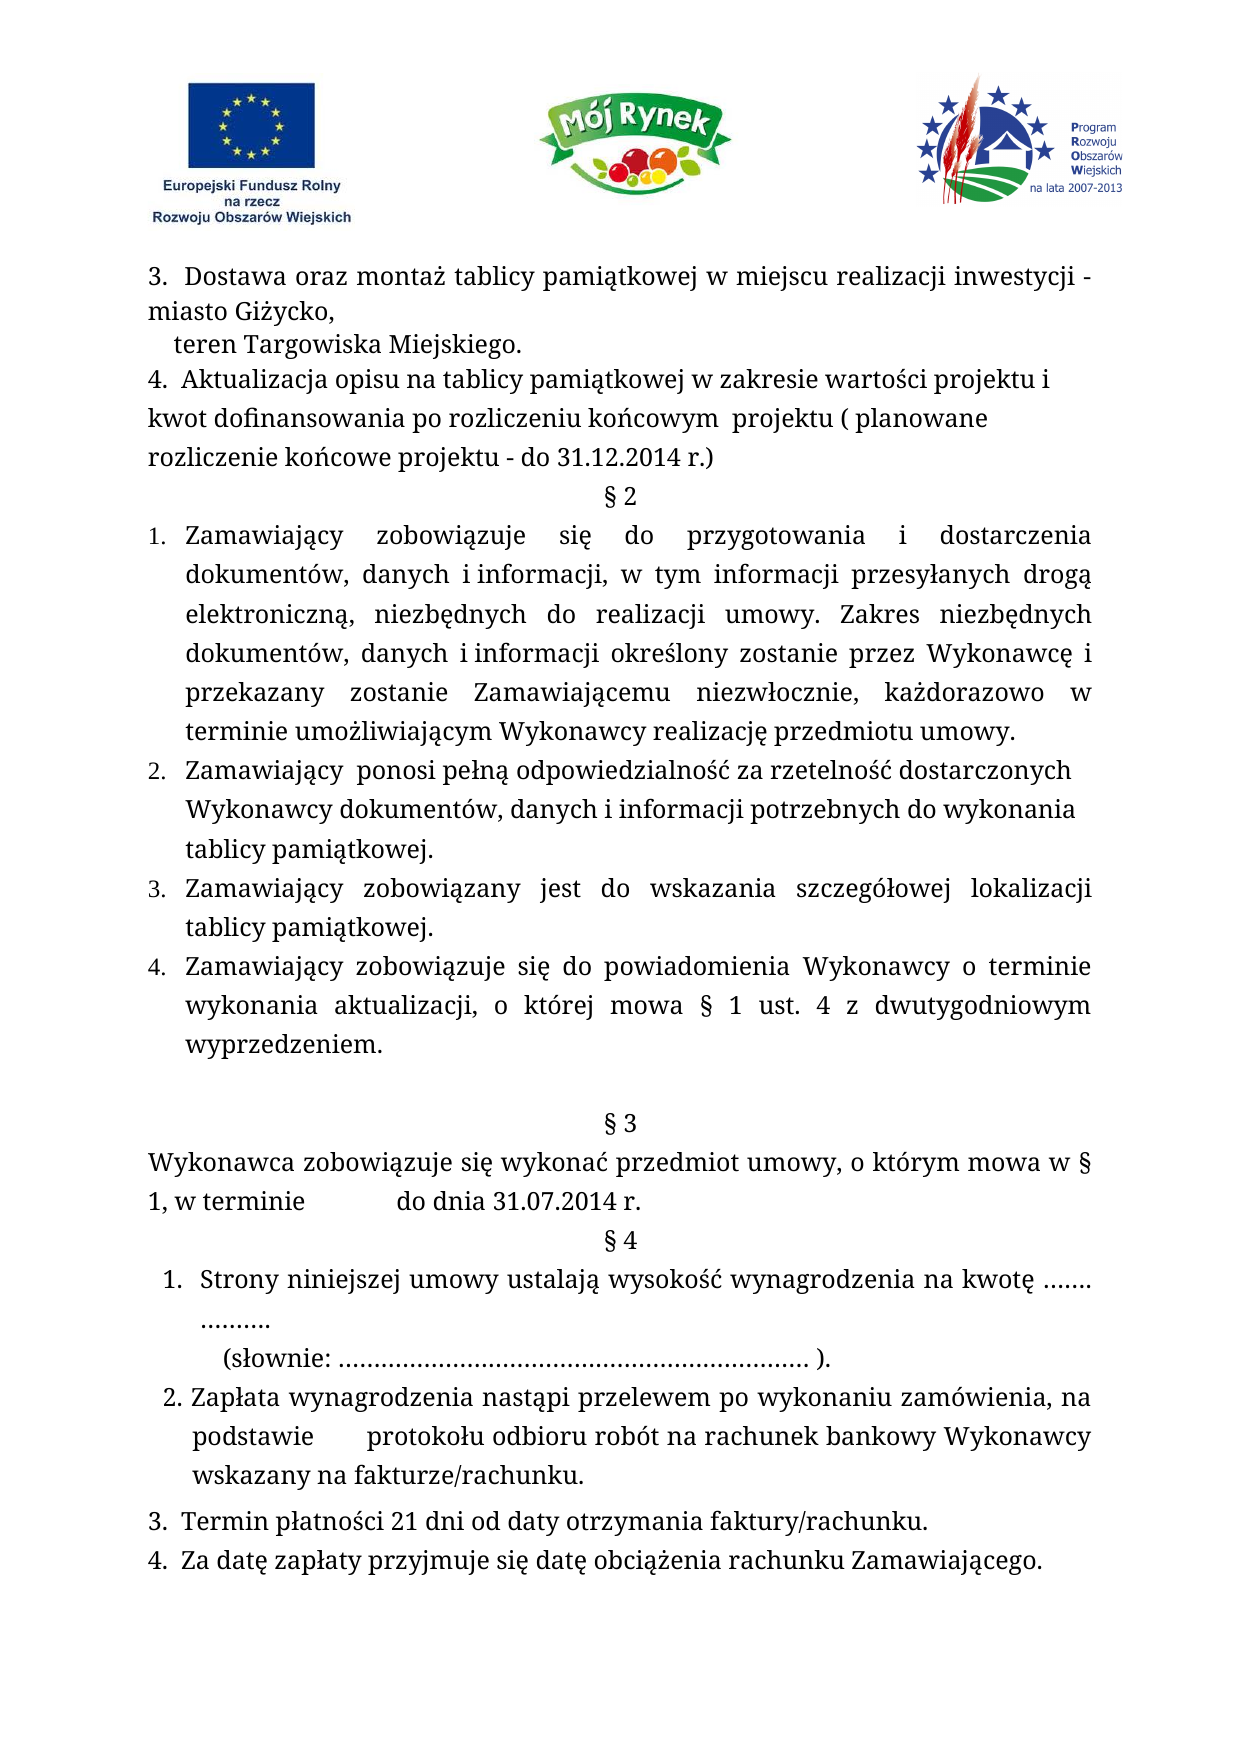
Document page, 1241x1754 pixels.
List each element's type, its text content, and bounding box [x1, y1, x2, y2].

text § 3 [148, 1105, 1093, 1139]
text § 4 [148, 1223, 1093, 1257]
list Zamawiający zobowiązuje się do powiadomienia Wykonawcy o terminie wykonania aktualizacji, o której mowa § 1 ust. 4 z dwutygodniowym wyprzedzeniem. [148, 949, 1093, 1061]
list Zamawiający ponosi pełną odpowiedzialność za rzetelność dostarczonych Wykonawcy dokumentów, danych i informacji potrzebnych do wykonania tablicy pamiątkowej. [148, 753, 1093, 865]
list Zamawiający zobowiązuje się do przygotowania i dostarczenia dokumentów, danych i informacji, w tym informacji przesyłanych drogą elektroniczną, niezbędnych do realizacji umowy. Zakres niezbędnych dokumentów, danych i informacji określony zostanie przez Wykonawcę i przekazany zostanie Zamawiającemu niezwłocznie, każdorazowo w terminie umożliwiającym Wykonawcy realizację przedmiotu umowy. [148, 518, 1093, 748]
list Zamawiający zobowiązany jest do wskazania szczegółowej lokalizacji tablicy pamiątkowej. [148, 870, 1093, 944]
text Wykonawca zobowiązuje się wykonać przedmiot umowy, o którym mowa w § 1, w terminie do dnia 31.07.2014 r. [148, 1144, 1093, 1218]
text 4. Aktualizacja opisu na tablicy pamiątkowej w zakresie wartości projektu i kwot dofinansowania po rozliczeniu końcowym projektu ( planowane rozliczenie końcowe projektu - do 31.12.2014 r.) [148, 361, 1093, 474]
list (słownie: ………………………………………………………… ). [223, 1340, 1093, 1374]
list 2. Zapłata wynagrodzenia nastąpi przelewem po wykonaniu zamówienia, na podstawie protokołu odbioru robót na rachunek bankowy Wykonawcy wskazany na fakturze/rachunku. [162, 1379, 1093, 1492]
text § 2 [148, 479, 1093, 513]
picture [147, 73, 356, 231]
picture [916, 72, 1123, 207]
text 3. Dostawa oraz montaż tablicy pamiątkowej w miejscu realizacji inwestycji - miasto Giżycko, [148, 259, 1093, 327]
text teren Targowiska Miejskiego. [148, 327, 1093, 361]
picture [522, 72, 748, 215]
text 3. Termin płatności 21 dni od daty otrzymania faktury/rachunku. [148, 1503, 1093, 1537]
list Strony niniejszej umowy ustalają wysokość wynagrodzenia na kwotę …….………. [162, 1262, 1093, 1335]
text 4. Za datę zapłaty przyjmuje się datę obciążenia rachunku Zamawiającego. [148, 1542, 1093, 1577]
